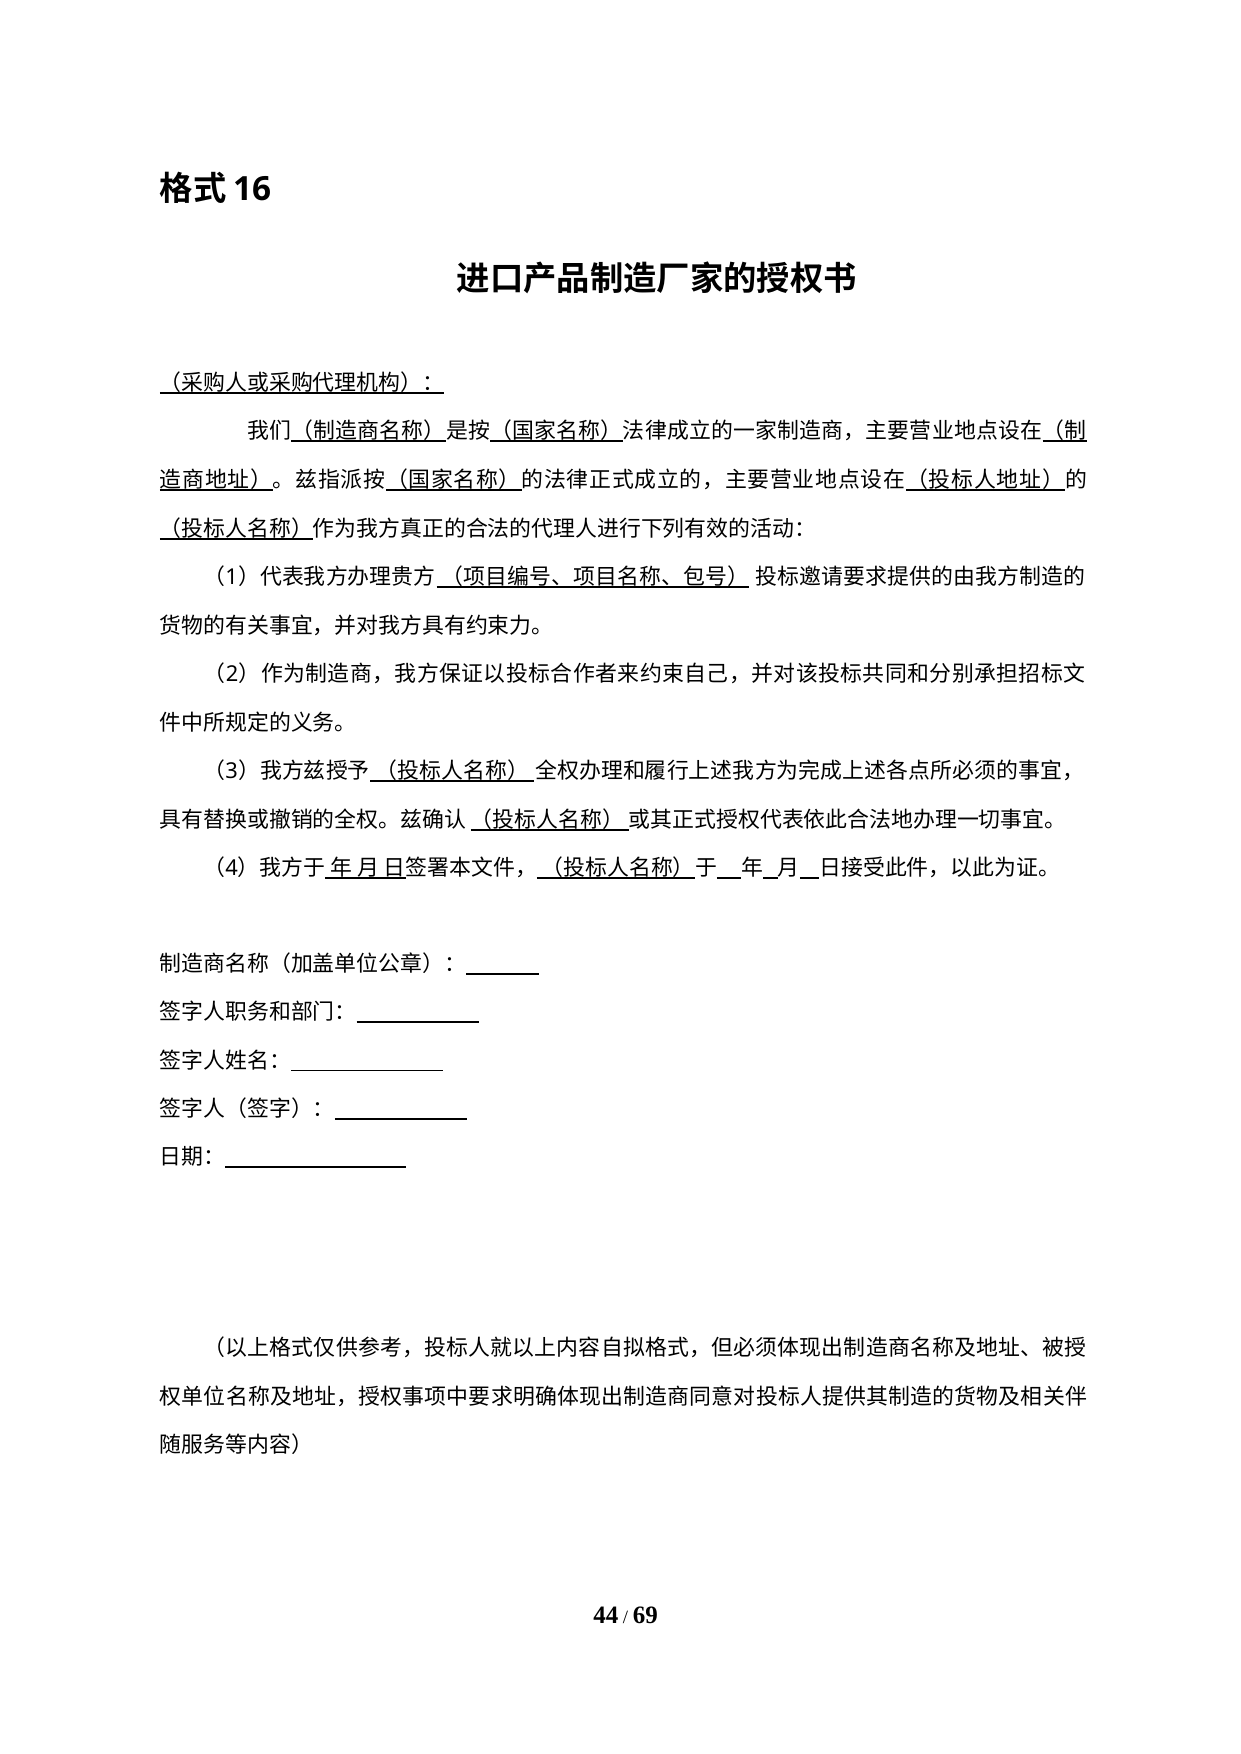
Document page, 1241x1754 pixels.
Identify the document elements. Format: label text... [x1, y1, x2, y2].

subtitle 格式16 [159, 162, 1087, 210]
text 签字人（签字）： [159, 1091, 1087, 1123]
text 我们（制造商名称）是按（国家名称）法律成立的一家制造商，主要营业地点设在（制造商地址）。兹指派按（国家名称）的法律正式成立的，主要营业地点设在（投标人地址）的（投标人名称）作为我方真正的合法的代理人进行下列有效的活动： [159, 413, 1087, 543]
text （以上格式仅供参考，投标人就以上内容自拟格式，但必须体现出制造商名称及地址、被授权单位名称及地址，授权事项中要求明确体现出制造商同意对投标人提供其制造的货物及相关伴随服务等内容） [159, 1329, 1087, 1459]
text 签字人姓名： [159, 1042, 1087, 1075]
text 进口产品制造厂家的授权书 [159, 243, 1087, 308]
text （采购人或采购代理机构）： [159, 364, 1087, 397]
text 制造商名称（加盖单位公章）： [159, 946, 1087, 978]
text （2）作为制造商，我方保证以投标合作者来约束自己，并对该投标共同和分别承担招标文件中所规定的义务。 [159, 656, 1087, 737]
text （3）我方兹授予 （投标人名称） 全权办理和履行上述我方为完成上述各点所必须的事宜，具有替换或撤销的全权。兹确认 （投标人名称） 或其正式授权代表依此合法地办理一切事宜。 [159, 753, 1087, 834]
text 日期： [159, 1139, 1087, 1171]
text （1）代表我方办理贵方 （项目编号、项目名称、包号） 投标邀请要求提供的由我方制造的货物的有关事宜，并对我方具有约束力。 [159, 559, 1087, 640]
text 签字人职务和部门： [159, 994, 1087, 1026]
text （4）我方于 年 月 日签署本文件， （投标人名称）于 年 月 日接受此件，以此为证。 [159, 850, 1087, 882]
